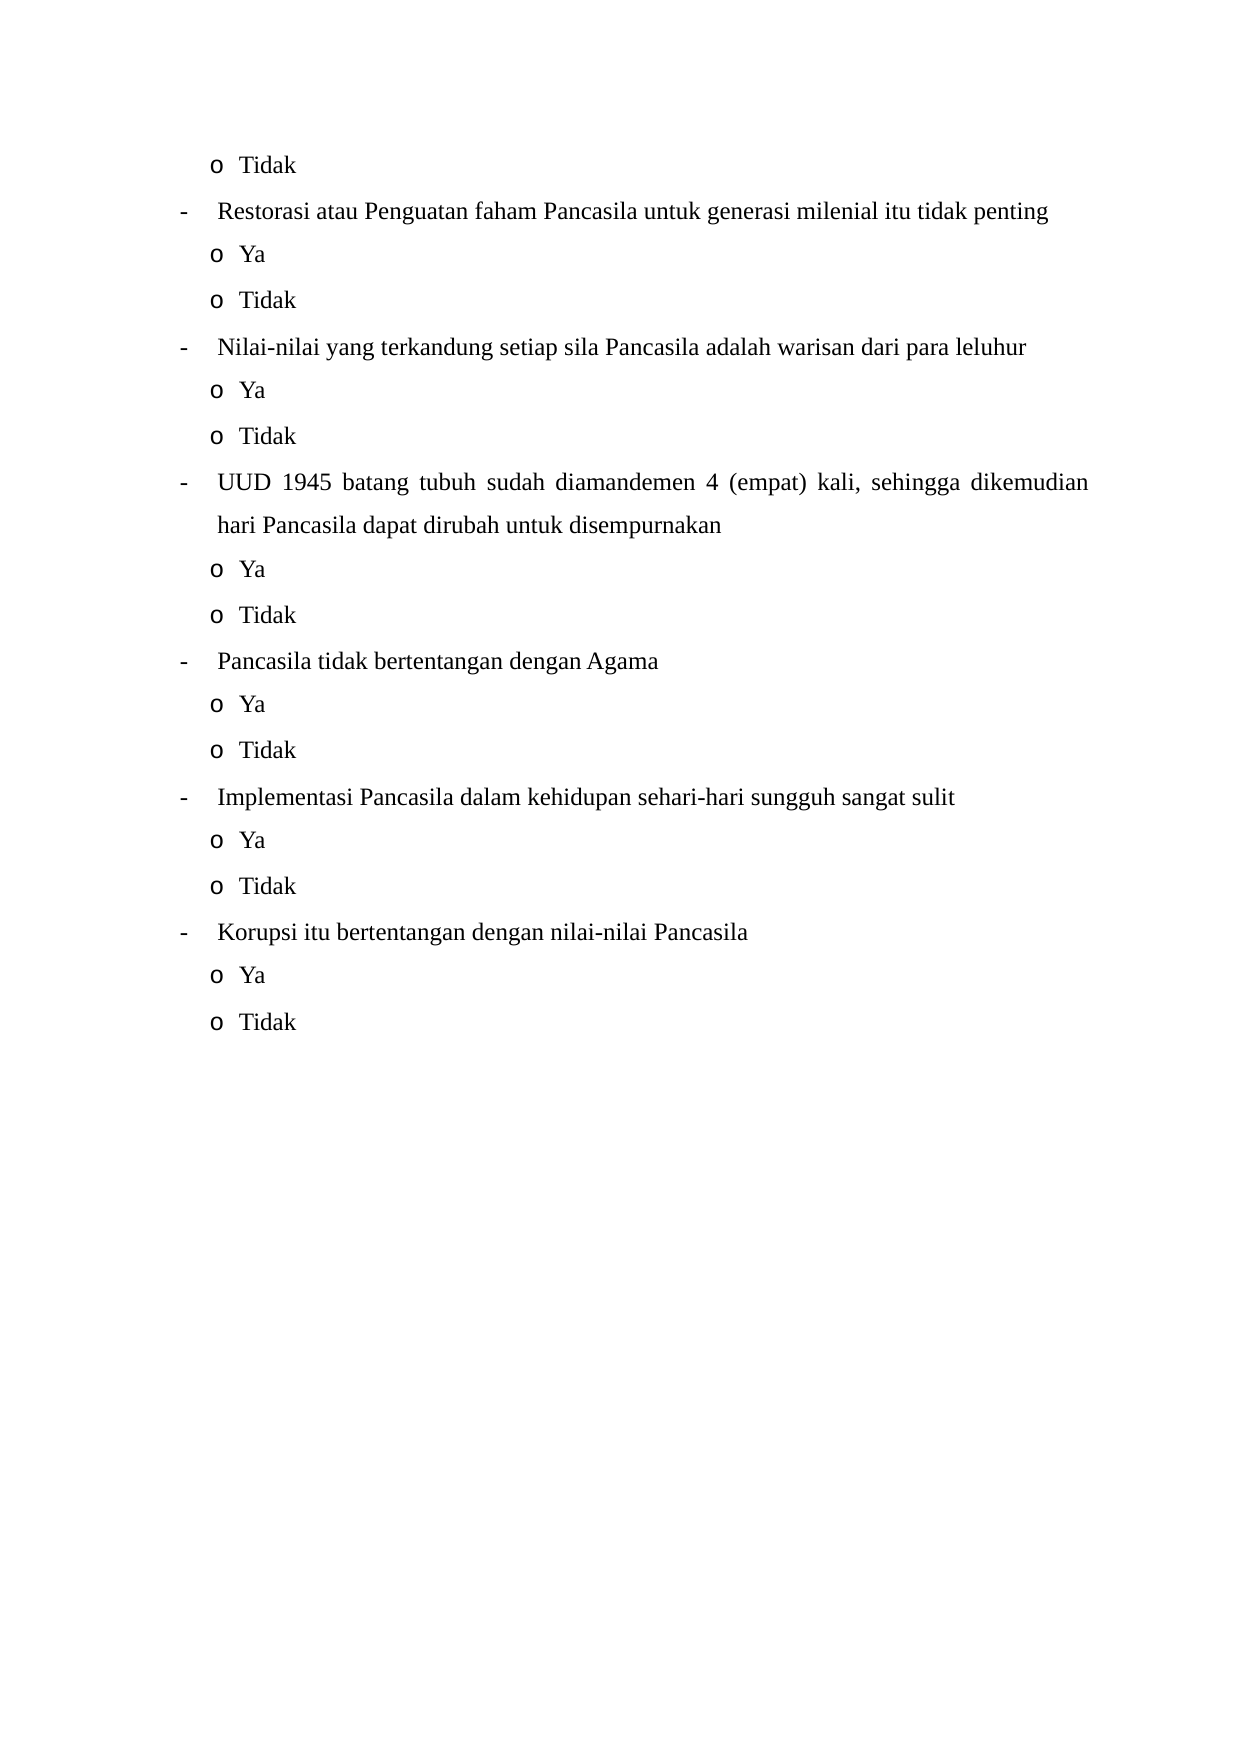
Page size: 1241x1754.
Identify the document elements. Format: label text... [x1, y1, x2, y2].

list Pancasila tidak bertentangan dengan Agama [179, 646, 1090, 675]
list Nilai-nilai yang terkandung setiap sila Pancasila adalah warisan dari para leluhur [179, 332, 1090, 361]
list Implementasi Pancasila dalam kehidupan sehari-hari sungguh sangat sulit [179, 782, 1090, 811]
list UUD 1945 batang tubuh sudah diamandemen 4 (empat) kali, sehingga dikemudian hari Pancasila dapat dirubah untuk disempurnakan [179, 467, 1090, 539]
list Korupsi itu bertentangan dengan nilai-nilai Pancasila [179, 917, 1090, 946]
list Restorasi atau Penguatan faham Pancasila untuk generasi milenial itu tidak penting [179, 196, 1090, 225]
list Tidak [209, 150, 1090, 181]
list Tidak [209, 736, 1090, 766]
list Tidak [209, 421, 1090, 452]
list Ya [209, 825, 1090, 856]
list Ya [209, 689, 1090, 720]
list Tidak [209, 286, 1090, 316]
list Tidak [209, 600, 1090, 631]
list Ya [209, 961, 1090, 991]
list Tidak [209, 871, 1090, 902]
list Tidak [209, 1007, 1090, 1038]
list Ya [209, 554, 1090, 584]
list Ya [209, 375, 1090, 406]
list Ya [209, 239, 1090, 270]
